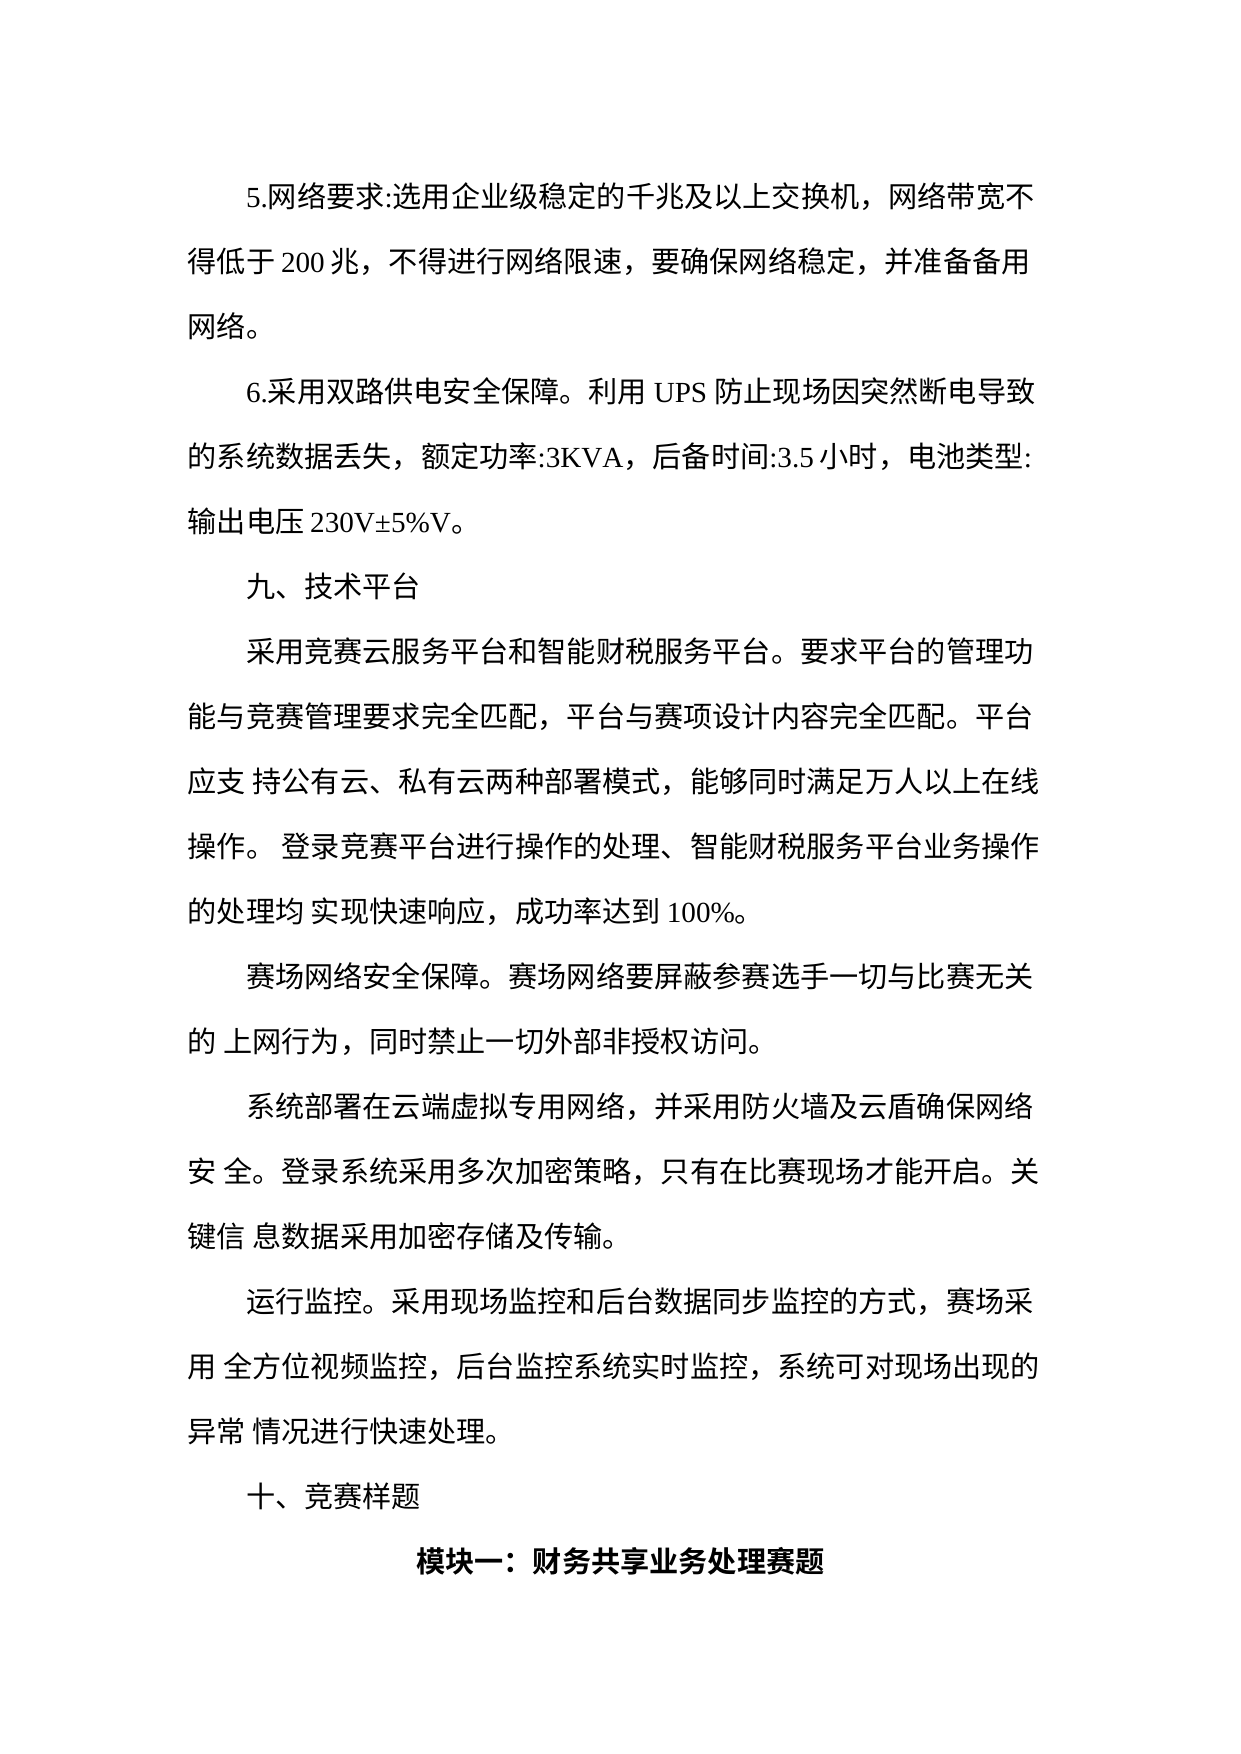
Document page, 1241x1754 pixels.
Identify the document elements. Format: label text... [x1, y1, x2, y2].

text 九、技术平台 [187, 552, 1053, 617]
text 6.采用双路供电安全保障。利用 UPS 防止现场因突然断电导致的系统数据丢失，额定功率:3KVA，后备时间:3.5小时，电池类型:输出电压230V±5%V。 [187, 357, 1053, 552]
text 5.网络要求:选用企业级稳定的千兆及以上交换机，网络带宽不得低于200兆，不得进行网络限速，要确保网络稳定，并准备备用网络。 [187, 162, 1053, 357]
text 赛场网络安全保障。赛场网络要屏蔽参赛选手一切与比赛无关的 上网行为，同时禁止一切外部非授权访问。 [187, 942, 1053, 1072]
text 采用竞赛云服务平台和智能财税服务平台。要求平台的管理功能与竞赛管理要求完全匹配，平台与赛项设计内容完全匹配。平台应支 持公有云、私有云两种部署模式，能够同时满足万人以上在线操作。 登录竞赛平台进行操作的处理、智能财税服务平台业务操作的处理均 实现快速响应，成功率达到100%。 [187, 617, 1053, 942]
text 十、竞赛样题 [187, 1462, 1053, 1527]
text 模块一：财务共享业务处理赛题 [187, 1527, 1053, 1592]
text 系统部署在云端虚拟专用网络，并采用防火墙及云盾确保网络安 全。登录系统采用多次加密策略，只有在比赛现场才能开启。关键信 息数据采用加密存储及传输。 [187, 1072, 1053, 1267]
text 运行监控。采用现场监控和后台数据同步监控的方式，赛场采用 全方位视频监控，后台监控系统实时监控，系统可对现场出现的异常 情况进行快速处理。 [187, 1267, 1053, 1462]
